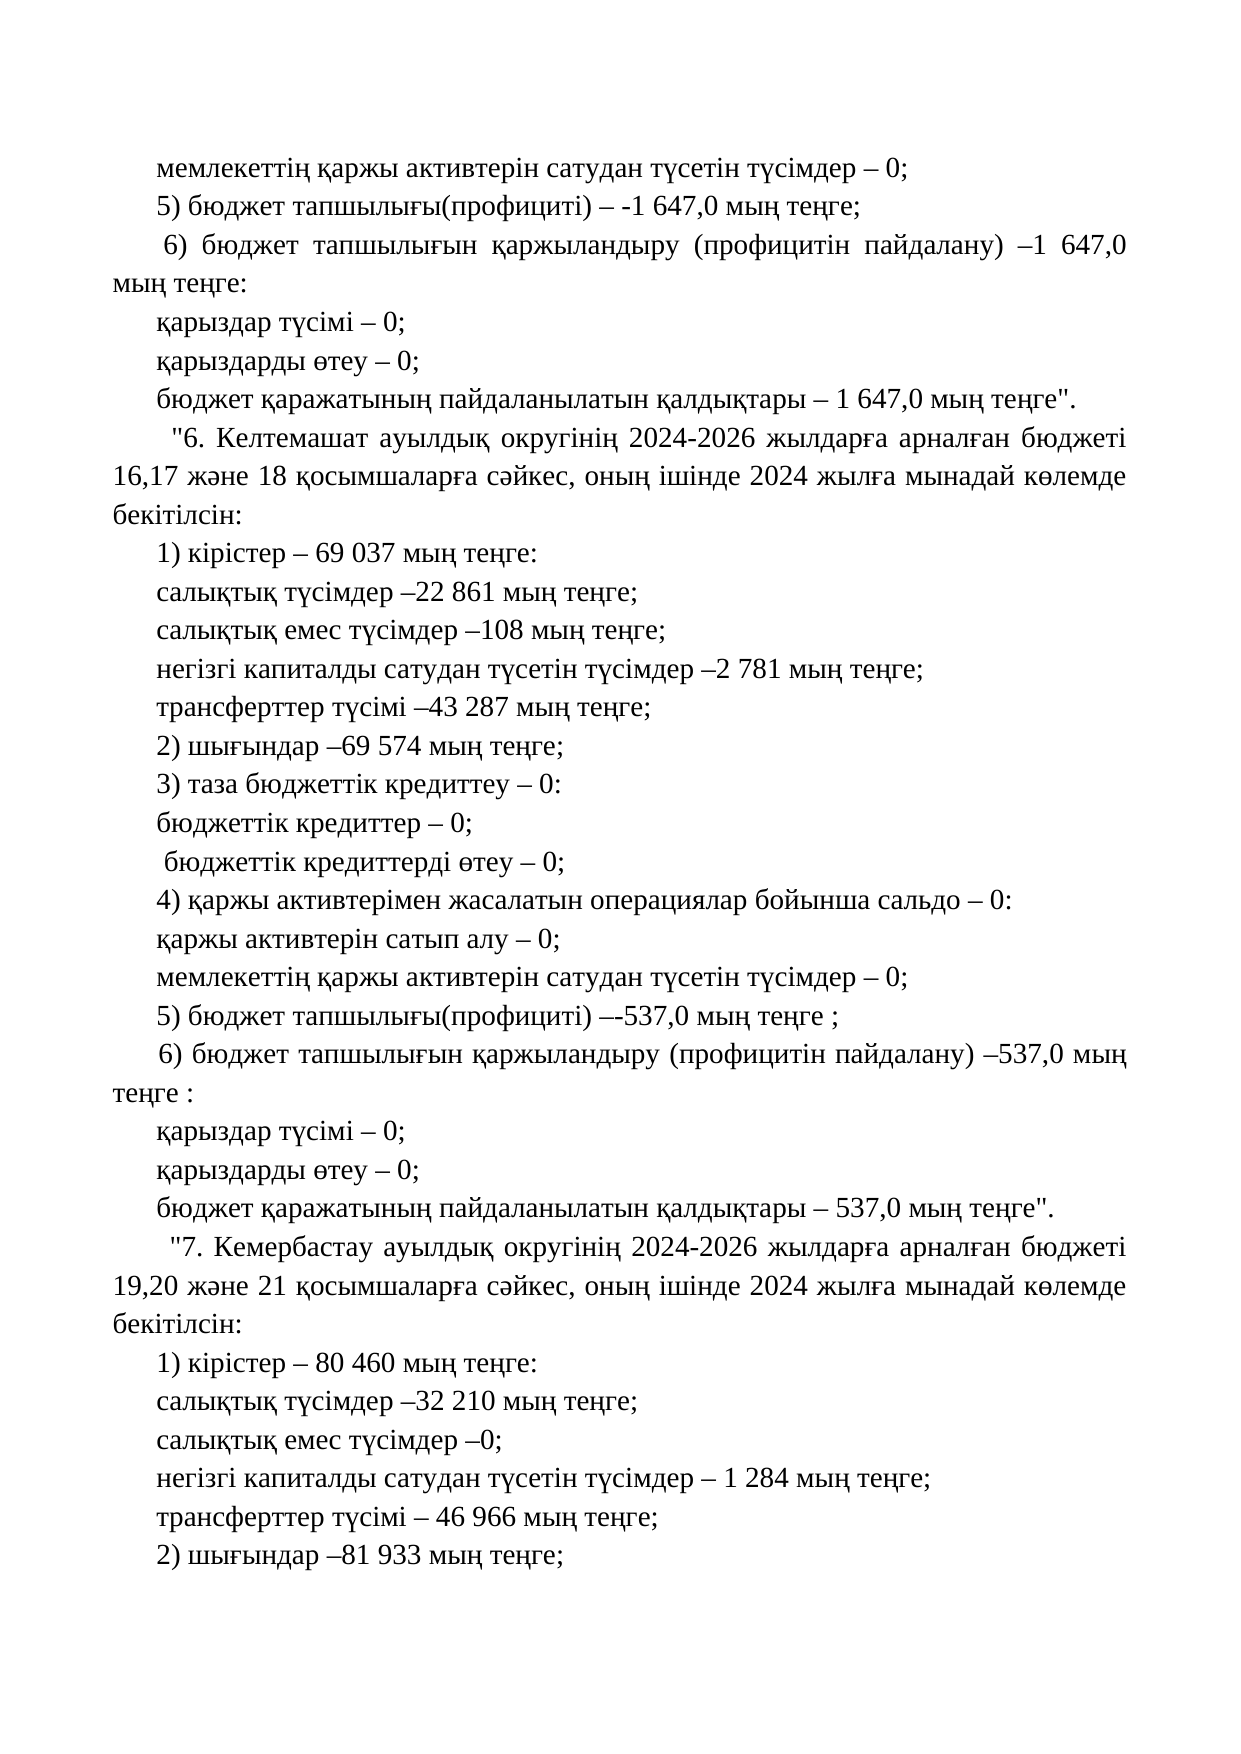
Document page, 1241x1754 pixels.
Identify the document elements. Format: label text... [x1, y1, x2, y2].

text 3) таза бюджеттiк кредиттеу – 0: [112, 767, 1128, 800]
text қарыздарды өтеу – 0; [112, 1152, 1128, 1186]
text 6) бюджет тапшылығын қаржыландыру (профицитін пайдалану) –1 647,0 мың теңге: [112, 227, 1128, 299]
text мемлекеттің қаржы активтерін сатудан түсетін түсімдер – 0; [112, 959, 1128, 993]
text салықтық емес түсiмдер –0; [112, 1422, 1128, 1455]
text негiзгi капиталды сатудан түсетiн түсiмдер – 1 284 мың теңге; [112, 1460, 1128, 1494]
text 5) бюджет тапшылығы(профициті) –-537,0 мың теңге ; [112, 998, 1128, 1031]
text 2) шығындар –81 933 мың теңге; [112, 1537, 1128, 1571]
text 6) бюджет тапшылығын қаржыландыру (профицитін пайдалану) –537,0 мың теңге : [112, 1036, 1128, 1108]
text мемлекеттің қаржы активтерін сатудан түсетін түсімдер – 0; [112, 150, 1128, 183]
text "6. Келтемашат ауылдық округінің 2024-2026 жылдарға арналған бюджеті 16,17 және 18 қосымшаларға сәйкес, оның ішінде 2024 жылға мынадай көлемде бекiтiлсiн: [112, 420, 1128, 530]
text бюджет қаражатының пайдаланылатын қалдықтары – 1 647,0 мың теңге". [112, 381, 1128, 415]
text бюджеттік кредиттер – 0; [112, 805, 1128, 839]
text салықтық түсiмдер –22 861 мың теңге; [112, 574, 1128, 607]
text салықтық емес түсiмдер –108 мың теңге; [112, 612, 1128, 646]
text бюджет қаражатының пайдаланылатын қалдықтары – 537,0 мың теңге". [112, 1191, 1128, 1224]
text 1) кiрiстер – 80 460 мың теңге: [112, 1345, 1128, 1378]
text "7. Кемербастау ауылдық округінің 2024-2026 жылдарға арналған бюджеті 19,20 және 21 қосымшаларға сәйкес, оның ішінде 2024 жылға мынадай көлемде бекiтiлсiн: [112, 1229, 1128, 1340]
text трансферттер түсiмi – 46 966 мың теңге; [112, 1499, 1128, 1532]
text 4) қаржы активтерімен жасалатын операциялар бойынша сальдо – 0: [112, 882, 1128, 916]
text негiзгi капиталды сатудан түсетiн түсiмдер –2 781 мың теңге; [112, 651, 1128, 684]
text қарыздар түсімі – 0; [112, 1113, 1128, 1147]
text қаржы активтерін сатып алу – 0; [112, 921, 1128, 954]
text 2) шығындар –69 574 мың теңге; [112, 728, 1128, 762]
text салықтық түсiмдер –32 210 мың теңге; [112, 1383, 1128, 1417]
text трансферттер түсiмi –43 287 мың теңге; [112, 689, 1128, 723]
text 1) кiрiстер – 69 037 мың теңге: [112, 535, 1128, 569]
text қарыздарды өтеу – 0; [112, 343, 1128, 376]
text 5) бюджет тапшылығы(профициті) – -1 647,0 мың теңге; [112, 188, 1128, 222]
text қарыздар түсімі – 0; [112, 304, 1128, 338]
text бюджеттік кредиттерді өтеу – 0; [112, 844, 1128, 877]
